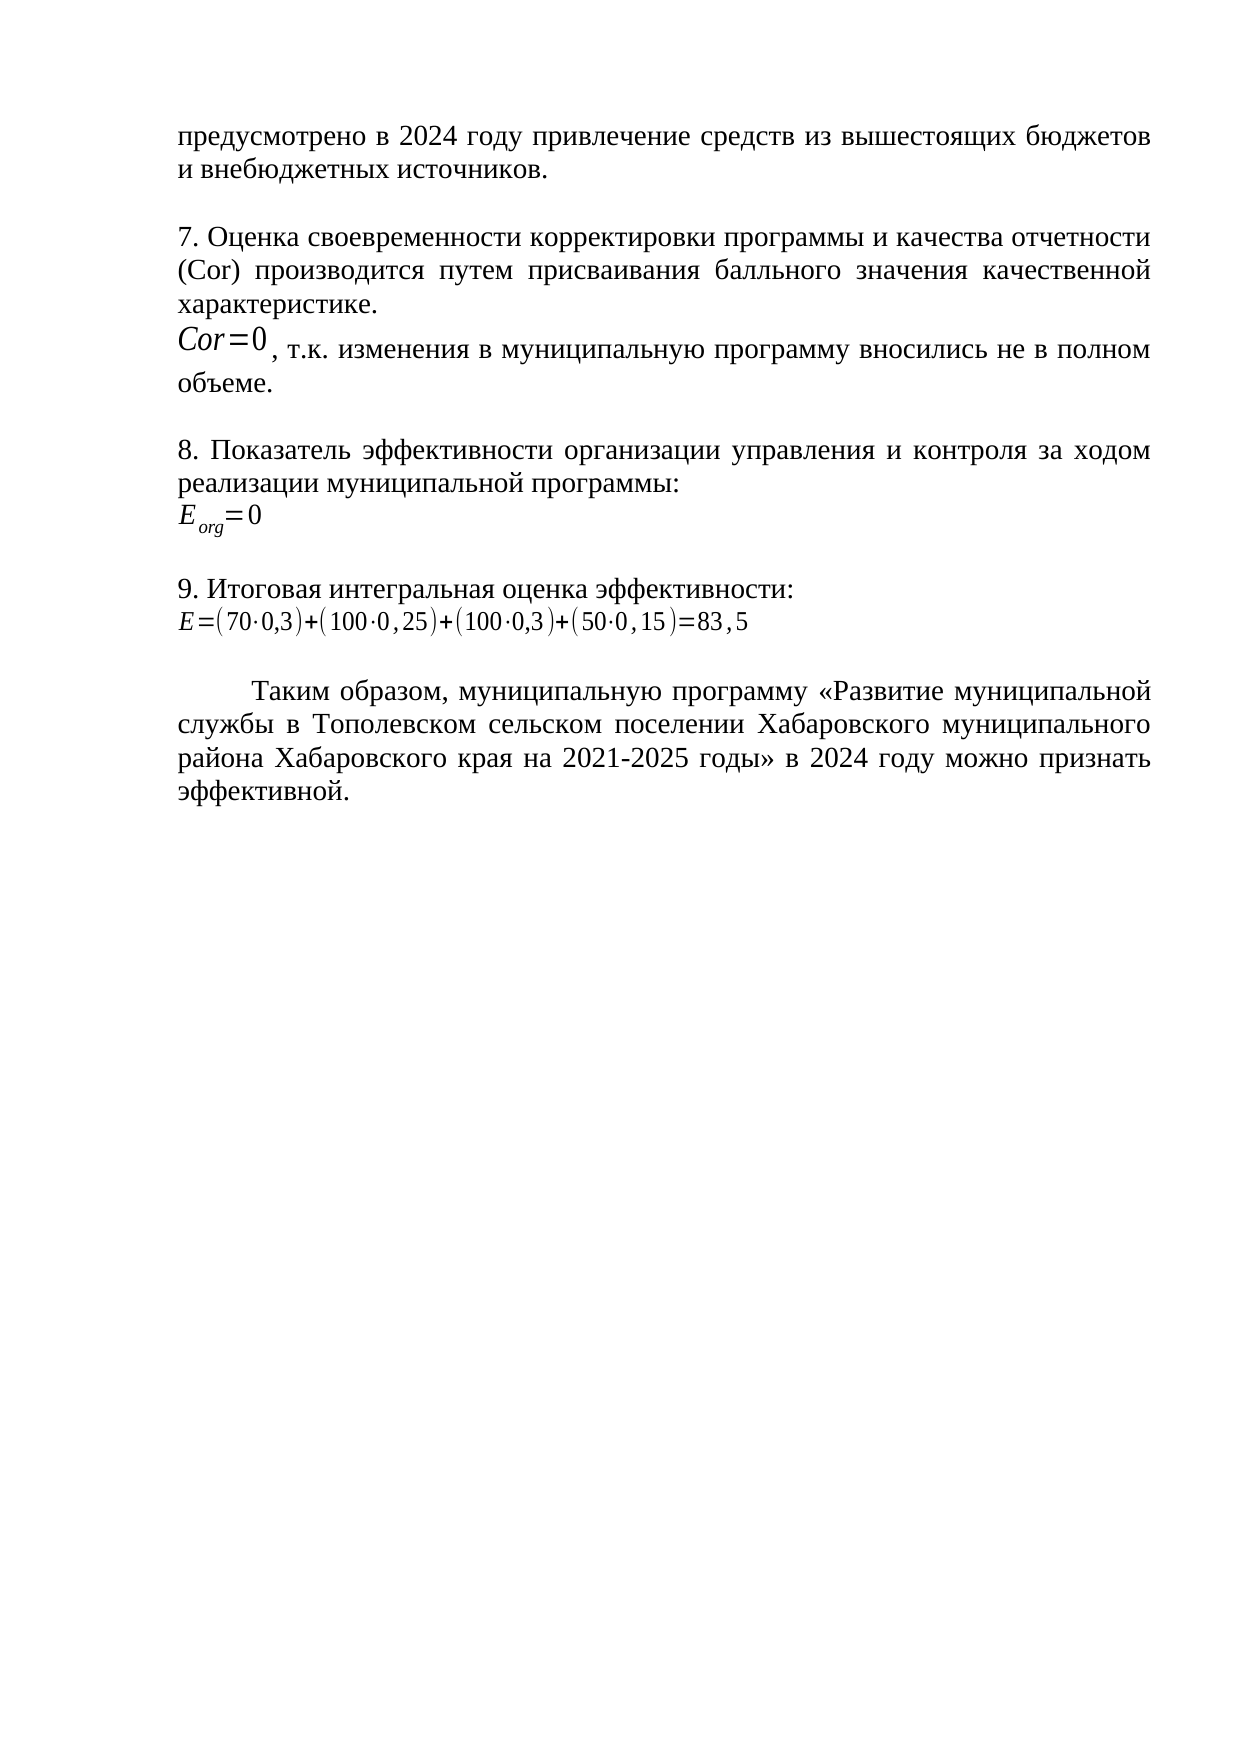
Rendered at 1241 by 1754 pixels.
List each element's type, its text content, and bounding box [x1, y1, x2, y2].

text 7. Оценка своевременности корректировки программы и качества отчетности (Cor) производится путем присваивания балльного значения качественной характеристике. [177, 219, 1152, 319]
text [177, 118, 1152, 185]
text 8. Показатель эффективности организации управления и контроля за ходом реализации муниципальной программы: [177, 432, 1152, 499]
text 9. Итоговая интегральная оценка эффективности: [177, 571, 1152, 605]
text , т.к. изменения в муниципальную программу вносились не в полном объеме. [177, 319, 1152, 398]
text Таким образом, муниципальную программу «Развитие муниципальной службы в Тополевском сельском поселении Хабаровского муниципального района Хабаровского края на 2021-2025 годы» в 2024 году можно признать эффективной. [177, 673, 1152, 807]
